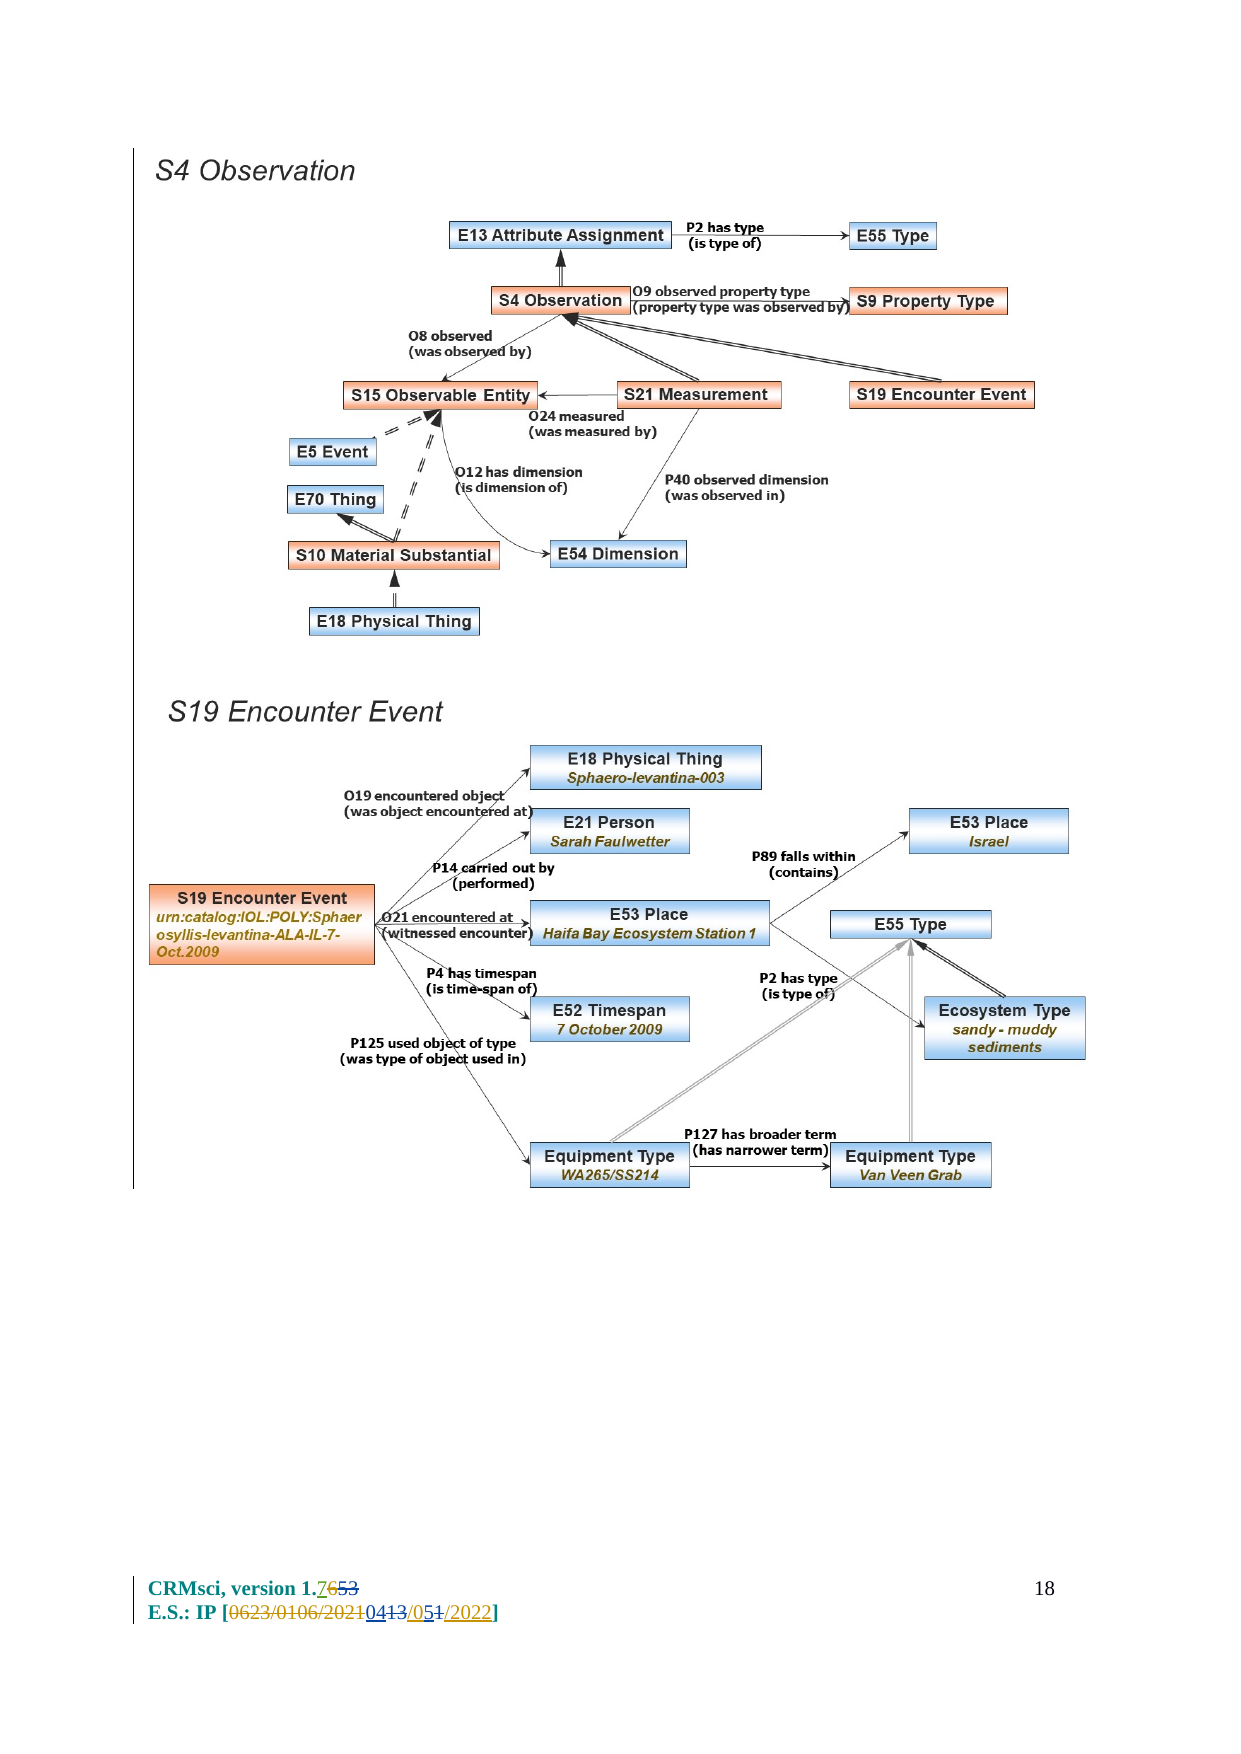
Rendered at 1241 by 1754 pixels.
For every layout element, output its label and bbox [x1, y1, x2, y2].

picture [147, 680, 1093, 1189]
picture [147, 147, 1093, 657]
